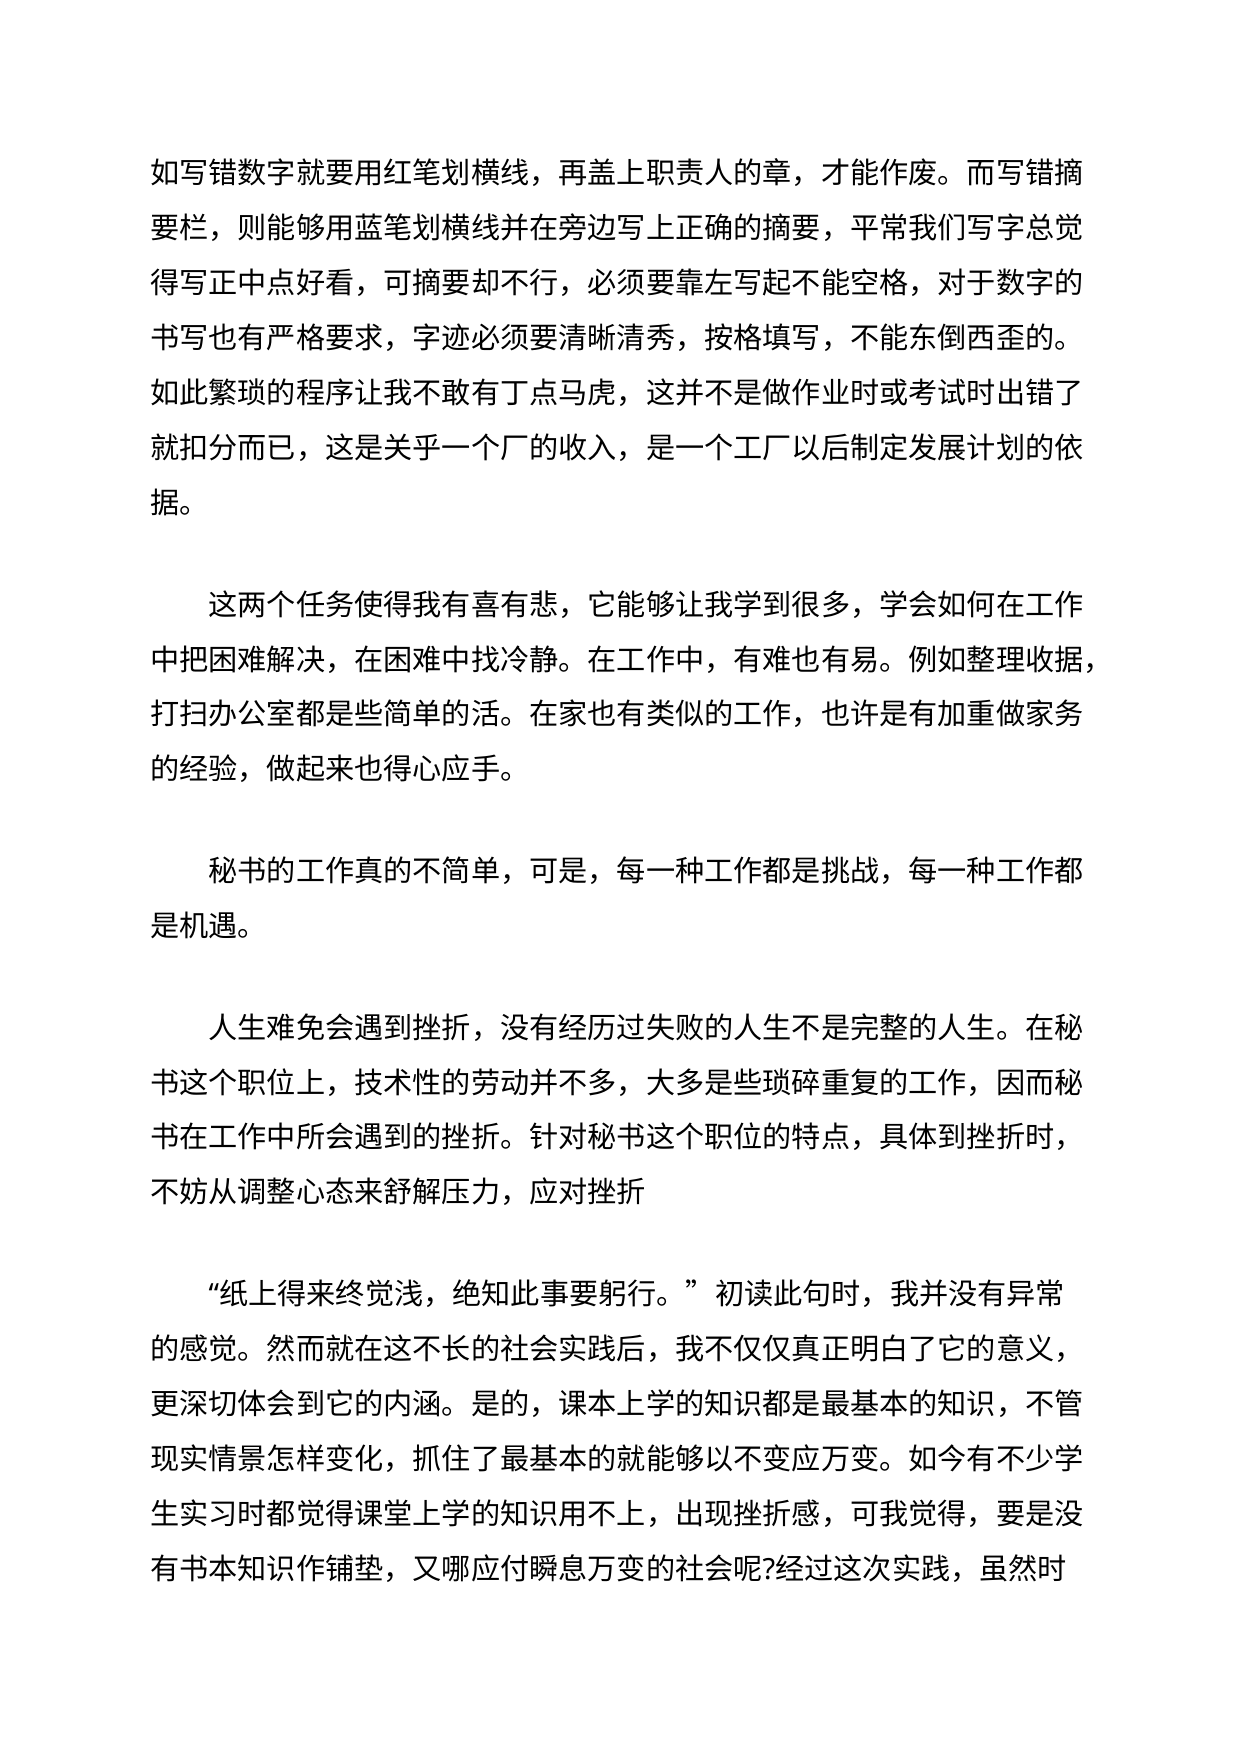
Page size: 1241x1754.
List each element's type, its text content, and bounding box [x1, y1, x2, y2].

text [150, 150, 1090, 522]
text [150, 1271, 1090, 1588]
text 人生难免会遇到挫折，没有经历过失败的人生不是完整的人生。在秘书这个职位上，技术性的劳动并不多，大多是些琐碎重复的工作，因而秘书在工作中所会遇到的挫折。针对秘书这个职位的特点，具体到挫折时，不妨从调整心态来舒解压力，应对挫折 [150, 1004, 1090, 1211]
text 秘书的工作真的不简单，可是，每一种工作都是挑战，每一种工作都是机遇。 [150, 848, 1090, 945]
text 这两个任务使得我有喜有悲，它能够让我学到很多，学会如何在工作中把困难解决，在困难中找冷静。在工作中，有难也有易。例如整理收据，打扫办公室都是些简单的活。在家也有类似的工作，也许是有加重做家务的经验，做起来也得心应手。 [150, 581, 1090, 788]
